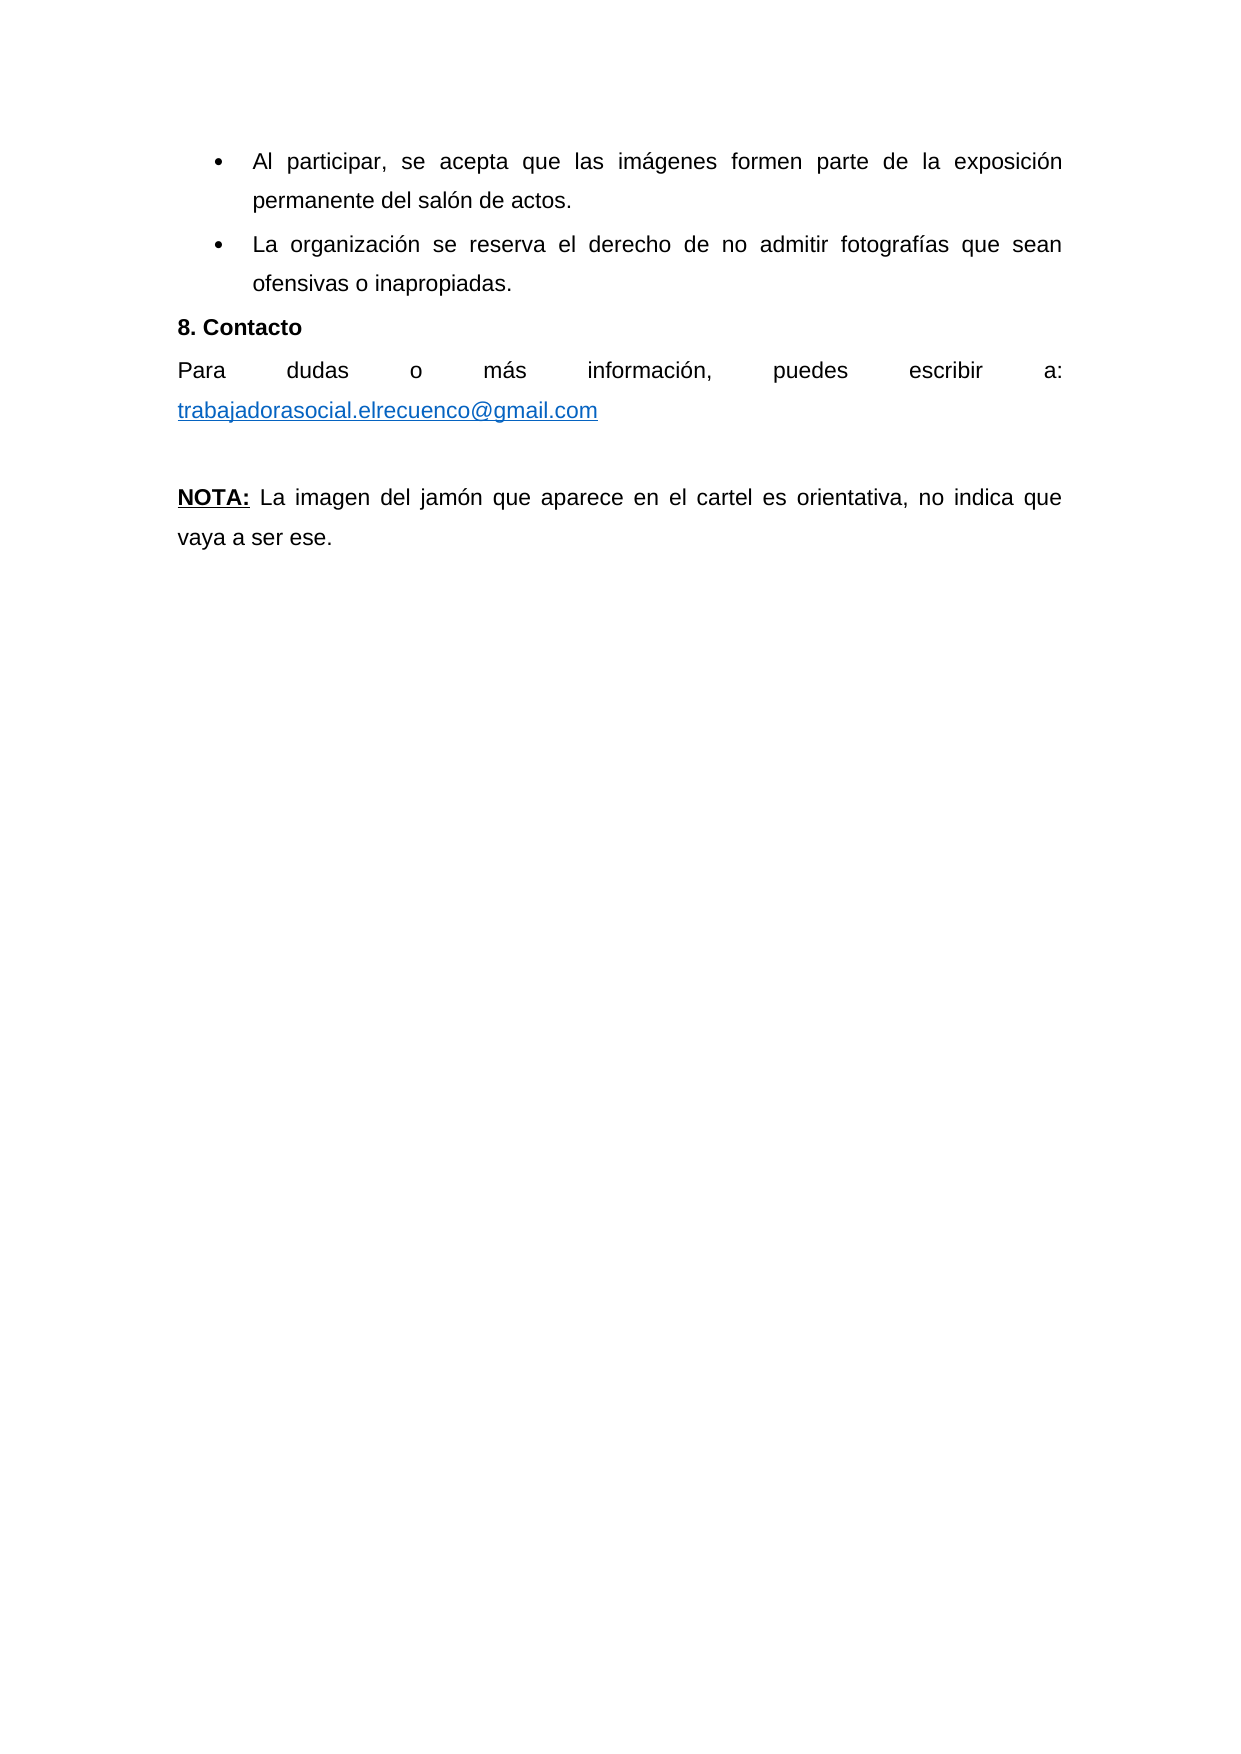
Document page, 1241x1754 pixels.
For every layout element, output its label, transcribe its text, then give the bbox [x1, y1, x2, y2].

list La organización se reserva el derecho de no admitir fotografías que sean ofensivas o inapropiadas. [215, 231, 1063, 297]
text Para dudas o más información, puedes escribir a: trabajadorasocial.elrecuenco@gmail.com [177, 357, 1063, 423]
list Al participar, se acepta que las imágenes formen parte de la exposición permanente del salón de actos. [215, 148, 1063, 213]
text 8. Contacto [177, 314, 1063, 340]
text NOTA: La imagen del jamón que aparece en el cartel es orientativa, no indica que vaya a ser ese. [177, 484, 1063, 550]
